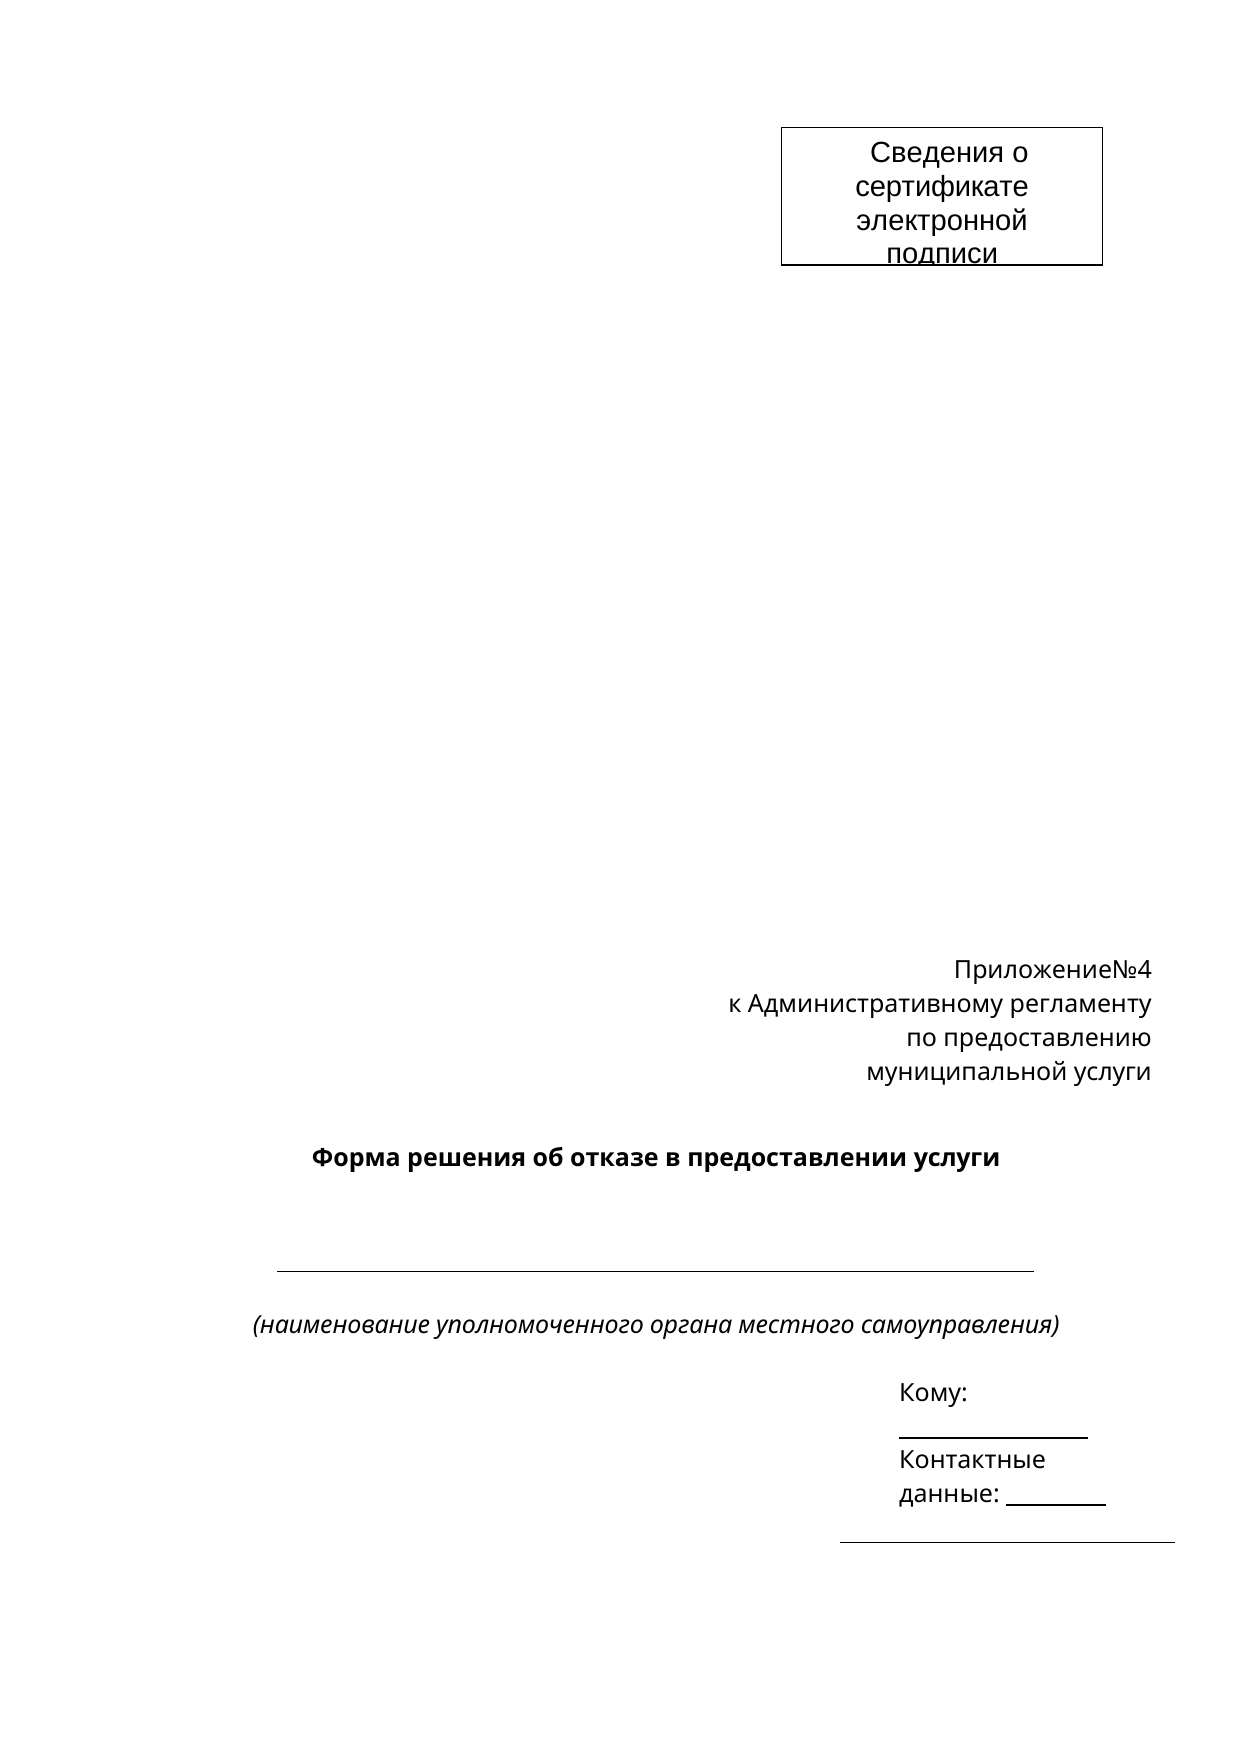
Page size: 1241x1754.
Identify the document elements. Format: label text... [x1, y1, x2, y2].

text по предоставлению [177, 1019, 1152, 1053]
text (наименование уполномоченного органа местного самоуправления) [193, 1307, 1119, 1340]
text к Административному регламенту [177, 985, 1152, 1019]
text муниципальной услуги [177, 1053, 1152, 1088]
text Контактные данные: _________ [899, 1442, 1152, 1509]
text Кому: _________________ [899, 1375, 1152, 1442]
subtitle Форма решения об отказе в предоставлении услуги [193, 1140, 1119, 1174]
text Приложение№4 [177, 951, 1152, 985]
